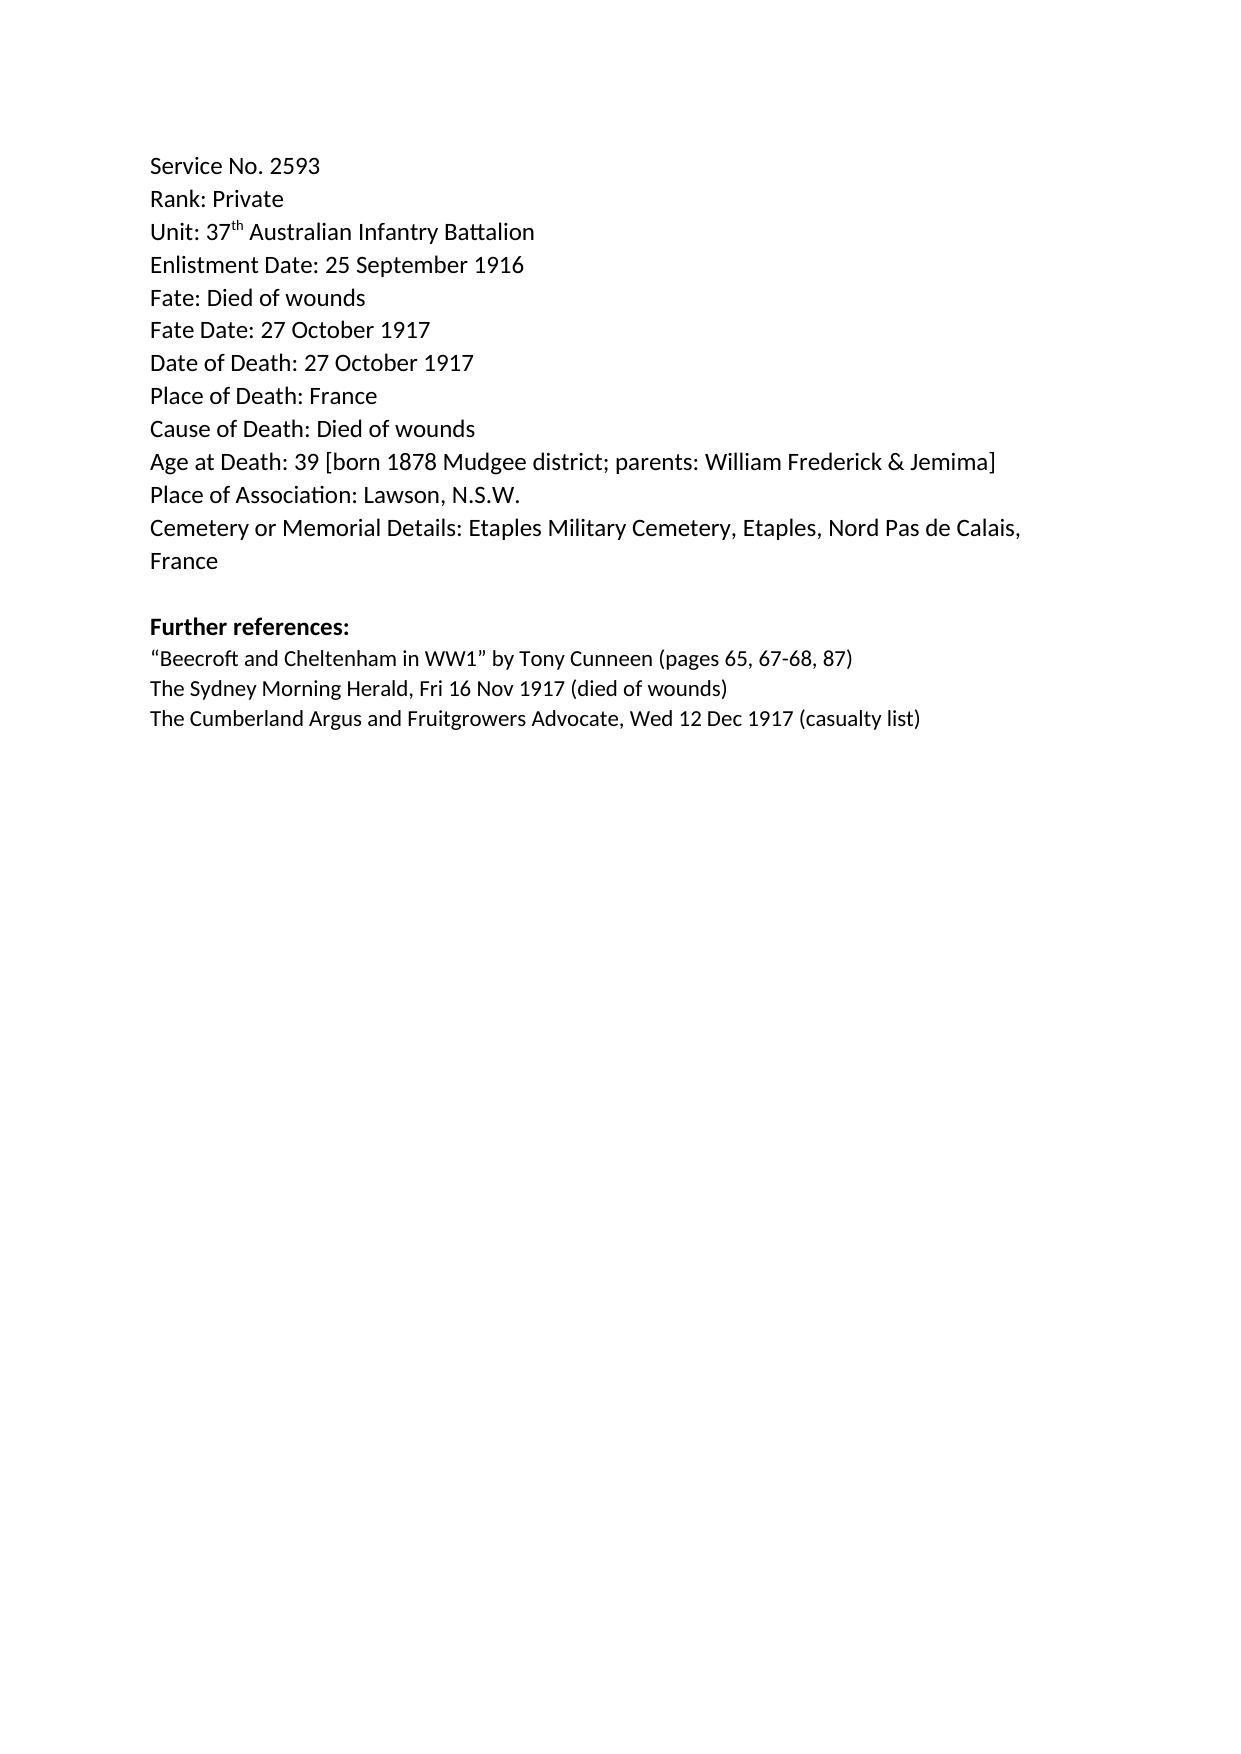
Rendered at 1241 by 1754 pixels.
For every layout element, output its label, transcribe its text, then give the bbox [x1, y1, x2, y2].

text The Cumberland Argus and Fruitgrowers Advocate, Wed 12 Dec 1917 (casualty list) [150, 704, 1090, 732]
text Unit: 37th Australian Infantry Battalion [150, 216, 1090, 246]
text The Sydney Morning Herald, Fri 16 Nov 1917 (died of wounds) [150, 674, 1090, 702]
text Cemetery or Memorial Details: Etaples Military Cemetery, Etaples, Nord Pas de Calais, France [150, 512, 1090, 576]
text Fate Date: 27 October 1917 [150, 314, 1090, 345]
text Place of Association: Lawson, N.S.W. [150, 479, 1090, 510]
text Rank: Private [150, 183, 1090, 213]
text Fate: Died of wounds [150, 282, 1090, 312]
text Enlistment Date: 25 September 1916 [150, 249, 1090, 279]
text Further references: [150, 611, 1090, 641]
text Date of Death: 27 October 1917 [150, 347, 1090, 378]
text Service No. 2593 [150, 150, 1090, 181]
text “Beecroft and Cheltenham in WW1” by Tony Cunneen (pages 65, 67-68, 87) [150, 644, 1090, 672]
text Age at Death: 39 [born 1878 Mudgee district; parents: William Frederick & Jemima] [150, 446, 1090, 477]
text Cause of Death: Died of wounds [150, 413, 1090, 444]
text Place of Death: France [150, 380, 1090, 411]
